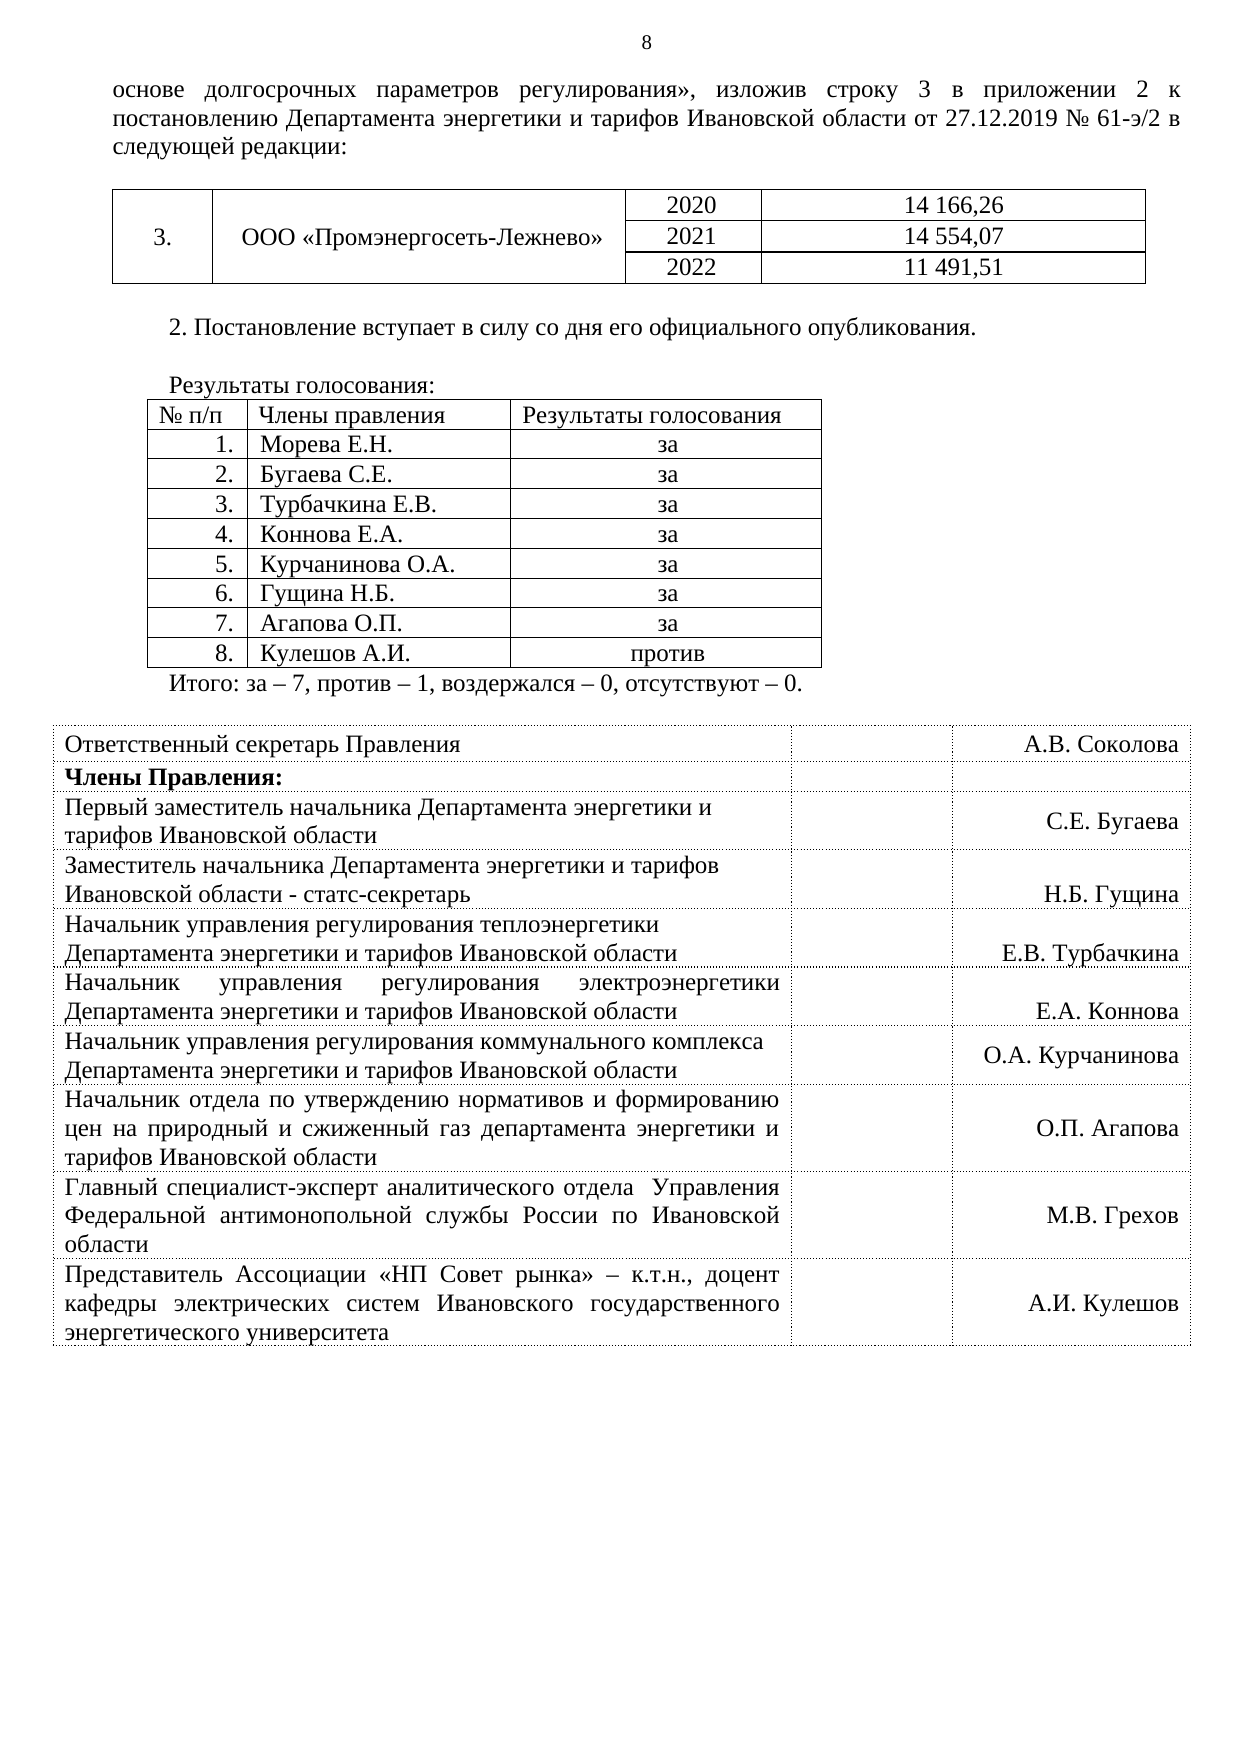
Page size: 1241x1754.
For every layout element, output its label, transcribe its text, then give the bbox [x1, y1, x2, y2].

table_cell против [511, 638, 821, 667]
table_cell [791, 1084, 952, 1171]
table_cell Начальник управления регулирования коммунального комплекса Департамента энергетики и тарифов Ивановской области [53, 1025, 791, 1083]
text Результаты голосования: [112, 370, 1181, 399]
table_cell за [511, 608, 821, 637]
table_cell 5. [148, 549, 247, 577]
table_header Члены правления [248, 400, 510, 428]
table_cell 7. [148, 608, 247, 637]
table_cell Начальник управления регулирования электроэнергетики Департамента энергетики и тарифов Ивановской области [53, 966, 791, 1025]
table_cell 14 554,07 [762, 221, 1145, 251]
table_cell за [511, 549, 821, 577]
table_cell Турбачкина Е.В. [248, 489, 510, 518]
table_header 3. [113, 190, 212, 283]
table_header 14 166,26 [762, 190, 1145, 220]
table_cell 6. [148, 579, 247, 607]
table_header [791, 725, 952, 761]
table_cell Е.В. Турбачкина [952, 908, 1190, 966]
table_cell Бугаева С.Е. [248, 459, 510, 488]
table_cell Главный специалист-эксперт аналитического отдела Управления Федеральной антимонопольной службы России по Ивановской области [53, 1171, 791, 1258]
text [112, 74, 1181, 160]
table_cell 1. [148, 430, 247, 458]
table_cell [791, 761, 952, 791]
table_cell Начальник управления регулирования теплоэнергетики Департамента энергетики и тарифов Ивановской области [53, 908, 791, 966]
table_cell Е.А. Коннова [952, 966, 1190, 1025]
table_header Ответственный секретарь Правления [53, 725, 791, 761]
table_cell Начальник отдела по утверждению нормативов и формированию цен на природный и сжиженный газ департамента энергетики и тарифов Ивановской области [53, 1084, 791, 1171]
table_cell Н.Б. Гущина [952, 849, 1190, 908]
table_cell за [511, 519, 821, 548]
text Итого: за – 7, против – 1, воздержался – 0, отсутствуют – 0. [112, 668, 1181, 697]
table_header Результаты голосования [511, 400, 821, 428]
table_cell 8. [148, 638, 247, 667]
text 2. Постановление вступает в силу со дня его официального опубликования. [112, 312, 1181, 341]
table_cell Гущина Н.Б. [248, 579, 510, 607]
table_header № п/п [148, 400, 247, 428]
table_cell за [511, 459, 821, 488]
table_cell О.А. Курчанинова [952, 1025, 1190, 1083]
table_cell М.В. Грехов [952, 1171, 1190, 1258]
table_cell [791, 1025, 952, 1083]
table_cell [791, 1171, 952, 1258]
table_cell за [511, 430, 821, 458]
table_cell О.П. Агапова [952, 1084, 1190, 1171]
table_cell за [511, 579, 821, 607]
table_cell Заместитель начальника Департамента энергетики и тарифов Ивановской области - статс-секретарь [53, 849, 791, 908]
table_cell [791, 908, 952, 966]
table_cell [791, 1258, 952, 1345]
table_cell [791, 791, 952, 849]
table_cell Кулешов А.И. [248, 638, 510, 667]
table_cell Коннова Е.А. [248, 519, 510, 548]
table_cell 3. [148, 489, 247, 518]
table_cell С.Е. Бугаева [952, 791, 1190, 849]
table_cell Первый заместитель начальника Департамента энергетики и тарифов Ивановской области [53, 791, 791, 849]
table_cell Курчанинова О.А. [248, 549, 510, 577]
table_cell 2. [148, 459, 247, 488]
table_cell 2022 [626, 253, 761, 283]
table_cell Морева Е.Н. [248, 430, 510, 458]
table_cell за [511, 489, 821, 518]
table_header ООО «Промэнергосеть-Лежнево» [213, 190, 625, 283]
table_cell Агапова О.П. [248, 608, 510, 637]
table_cell 4. [148, 519, 247, 548]
table_cell 2021 [626, 221, 761, 251]
table_header А.В. Соколова [952, 725, 1190, 761]
table_cell [791, 966, 952, 1025]
table_cell Представитель Ассоциации «НП Совет рынка» – к.т.н., доцент кафедры электрических систем Ивановского государственного энергетического университета [53, 1258, 791, 1345]
table_cell А.И. Кулешов [952, 1258, 1190, 1345]
table_cell 11 491,51 [762, 253, 1145, 283]
table_cell [952, 761, 1190, 791]
table_cell [791, 849, 952, 908]
table_cell Члены Правления: [53, 761, 791, 791]
table_header 2020 [626, 190, 761, 220]
